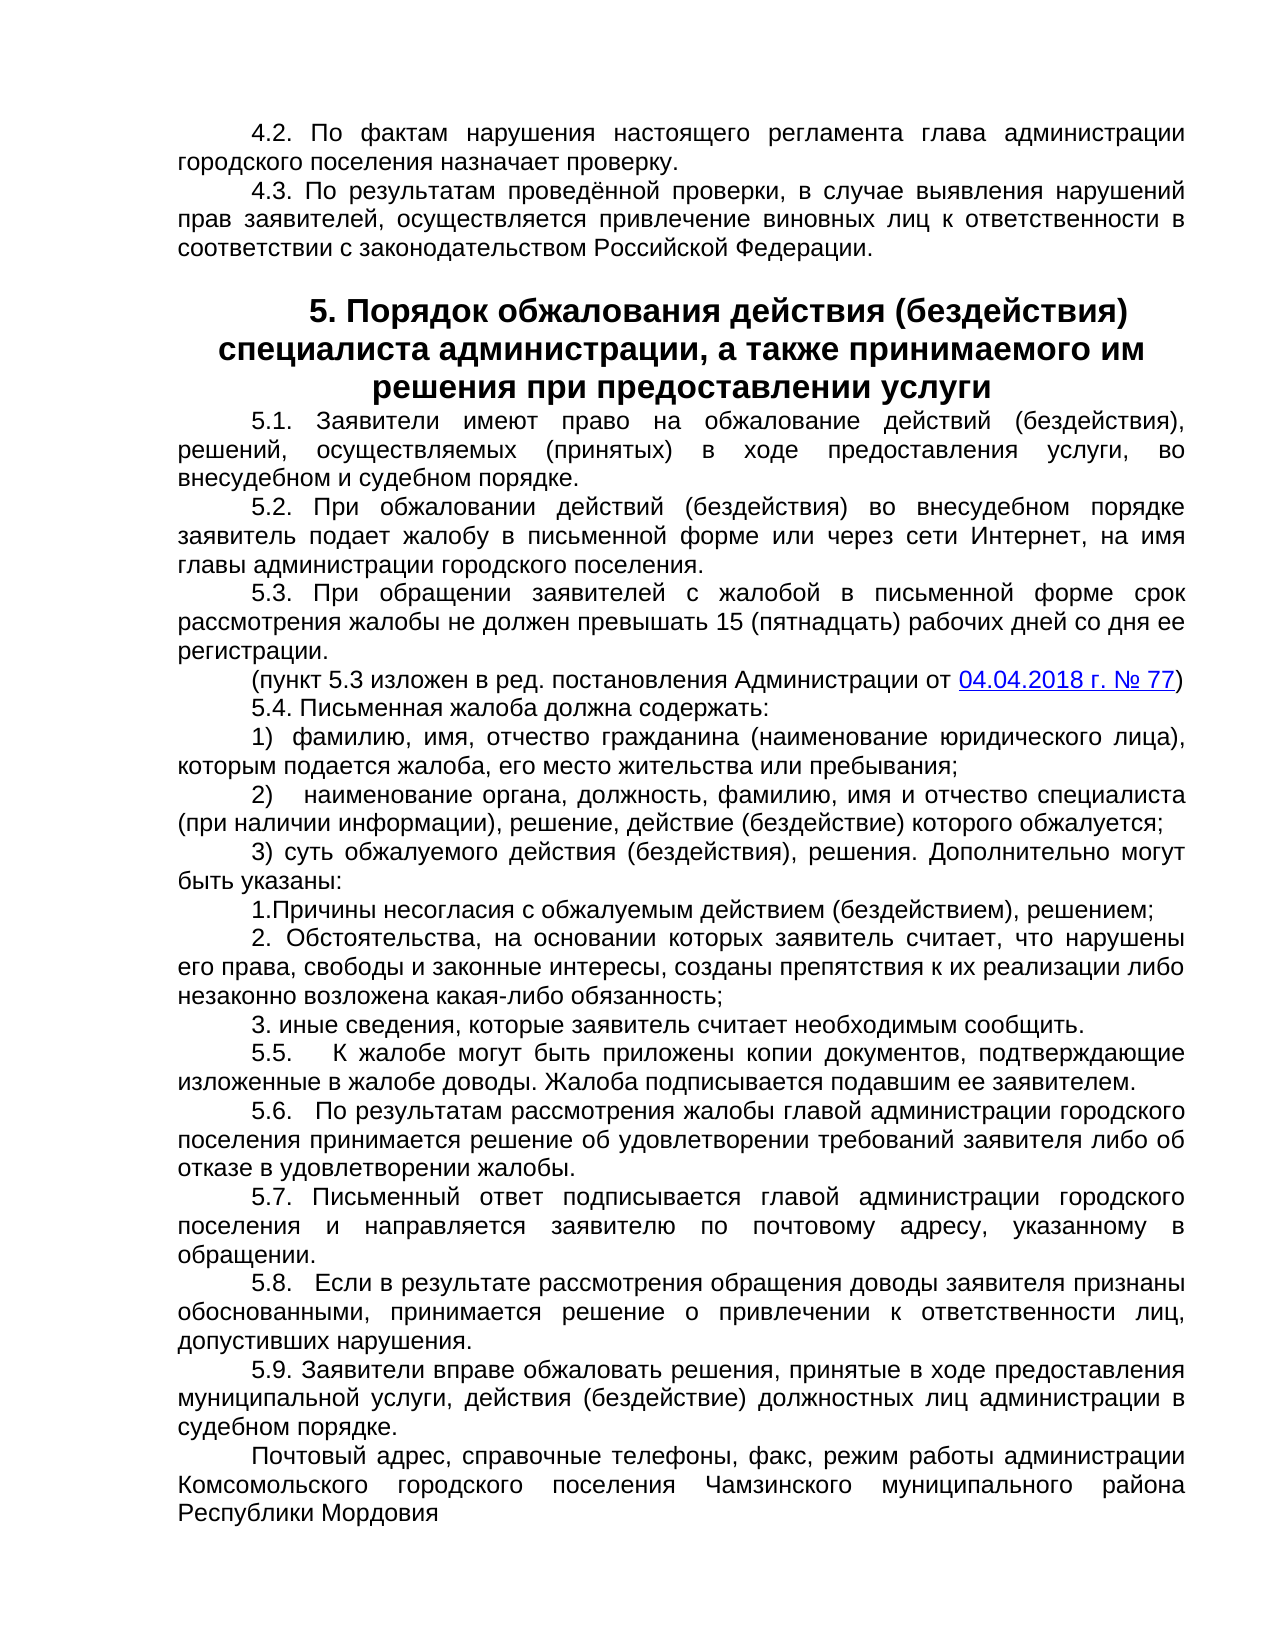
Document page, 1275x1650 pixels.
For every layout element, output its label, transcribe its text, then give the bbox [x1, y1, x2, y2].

text 5.4. Письменная жалоба должна содержать: [177, 693, 1186, 722]
text 2. Обстоятельства, на основании которых заявитель считает, что нарушены его права, свободы и законные интересы, созданы препятствия к их реализации либо незаконно возложена какая-либо обязанность; [177, 923, 1186, 1010]
text 5.7. Письменный ответ подписывается главой администрации городского поселения и направляется заявителю по почтовому адресу, указанному в обращении. [177, 1182, 1186, 1268]
text 5.1. Заявители имеют право на обжалование действий (бездействия), решений, осуществляемых (принятых) в ходе предоставления услуги, во внесудебном и судебном порядке. [177, 406, 1186, 492]
text 5.9. Заявители вправе обжаловать решения, принятые в ходе предоставления муниципальной услуги, действия (бездействие) должностных лиц администрации в судебном порядке. [177, 1355, 1186, 1441]
text 1) фамилию, имя, отчество гражданина (наименование юридического лица), которым подается жалоба, его место жительства или пребывания; [177, 722, 1186, 780]
text 3) суть обжалуемого действия (бездействия), решения. Дополнительно могут быть указаны: [177, 837, 1186, 895]
text 4.2. По фактам нарушения настоящего регламента глава администрации городского поселения назначает проверку. [177, 118, 1186, 176]
text 3. иные сведения, которые заявитель считает необходимым сообщить. [177, 1010, 1186, 1038]
subtitle 5. Порядок обжалования действия (бездействия) специалиста администрации, а также принимаемого им решения при предоставлении услуги [177, 291, 1186, 406]
text 5.6. По результатам рассмотрения жалобы главой администрации городского поселения принимается решение об удовлетворении требований заявителя либо об отказе в удовлетворении жалобы. [177, 1096, 1186, 1182]
text 1.Причины несогласия с обжалуемым действием (бездействием), решением; [177, 895, 1186, 923]
text Почтовый адрес, справочные телефоны, факс, режим работы администрации Комсомольского городского поселения Чамзинского муниципального района Республики Мордовия [177, 1441, 1186, 1527]
text 5.5. К жалобе могут быть приложены копии документов, подтверждающие изложенные в жалобе доводы. Жалоба подписывается подавшим ее заявителем. [177, 1038, 1186, 1096]
text 5.2. При обжаловании действий (бездействия) во внесудебном порядке заявитель подает жалобу в письменной форме или через сети Интернет, на имя главы администрации городского поселения. [177, 492, 1186, 578]
text 4.3. По результатам проведённой проверки, в случае выявления нарушений прав заявителей, осуществляется привлечение виновных лиц к ответственности в соответствии с законодательством Российской Федерации. [177, 176, 1186, 262]
text 5.3. При обращении заявителей с жалобой в письменной форме срок рассмотрения жалобы не должен превышать 15 (пятнадцать) рабочих дней со дня ее регистрации. [177, 578, 1186, 665]
text 5.8. Если в результате рассмотрения обращения доводы заявителя признаны обоснованными, принимается решение о привлечении к ответственности лиц, допустивших нарушения. [177, 1268, 1186, 1355]
text 2) наименование органа, должность, фамилию, имя и отчество специалиста (при наличии информации), решение, действие (бездействие) которого обжалуется; [177, 780, 1186, 837]
text (пункт 5.3 изложен в ред. постановления Администрации от 04.04.2018 г. № 77) [177, 665, 1186, 693]
